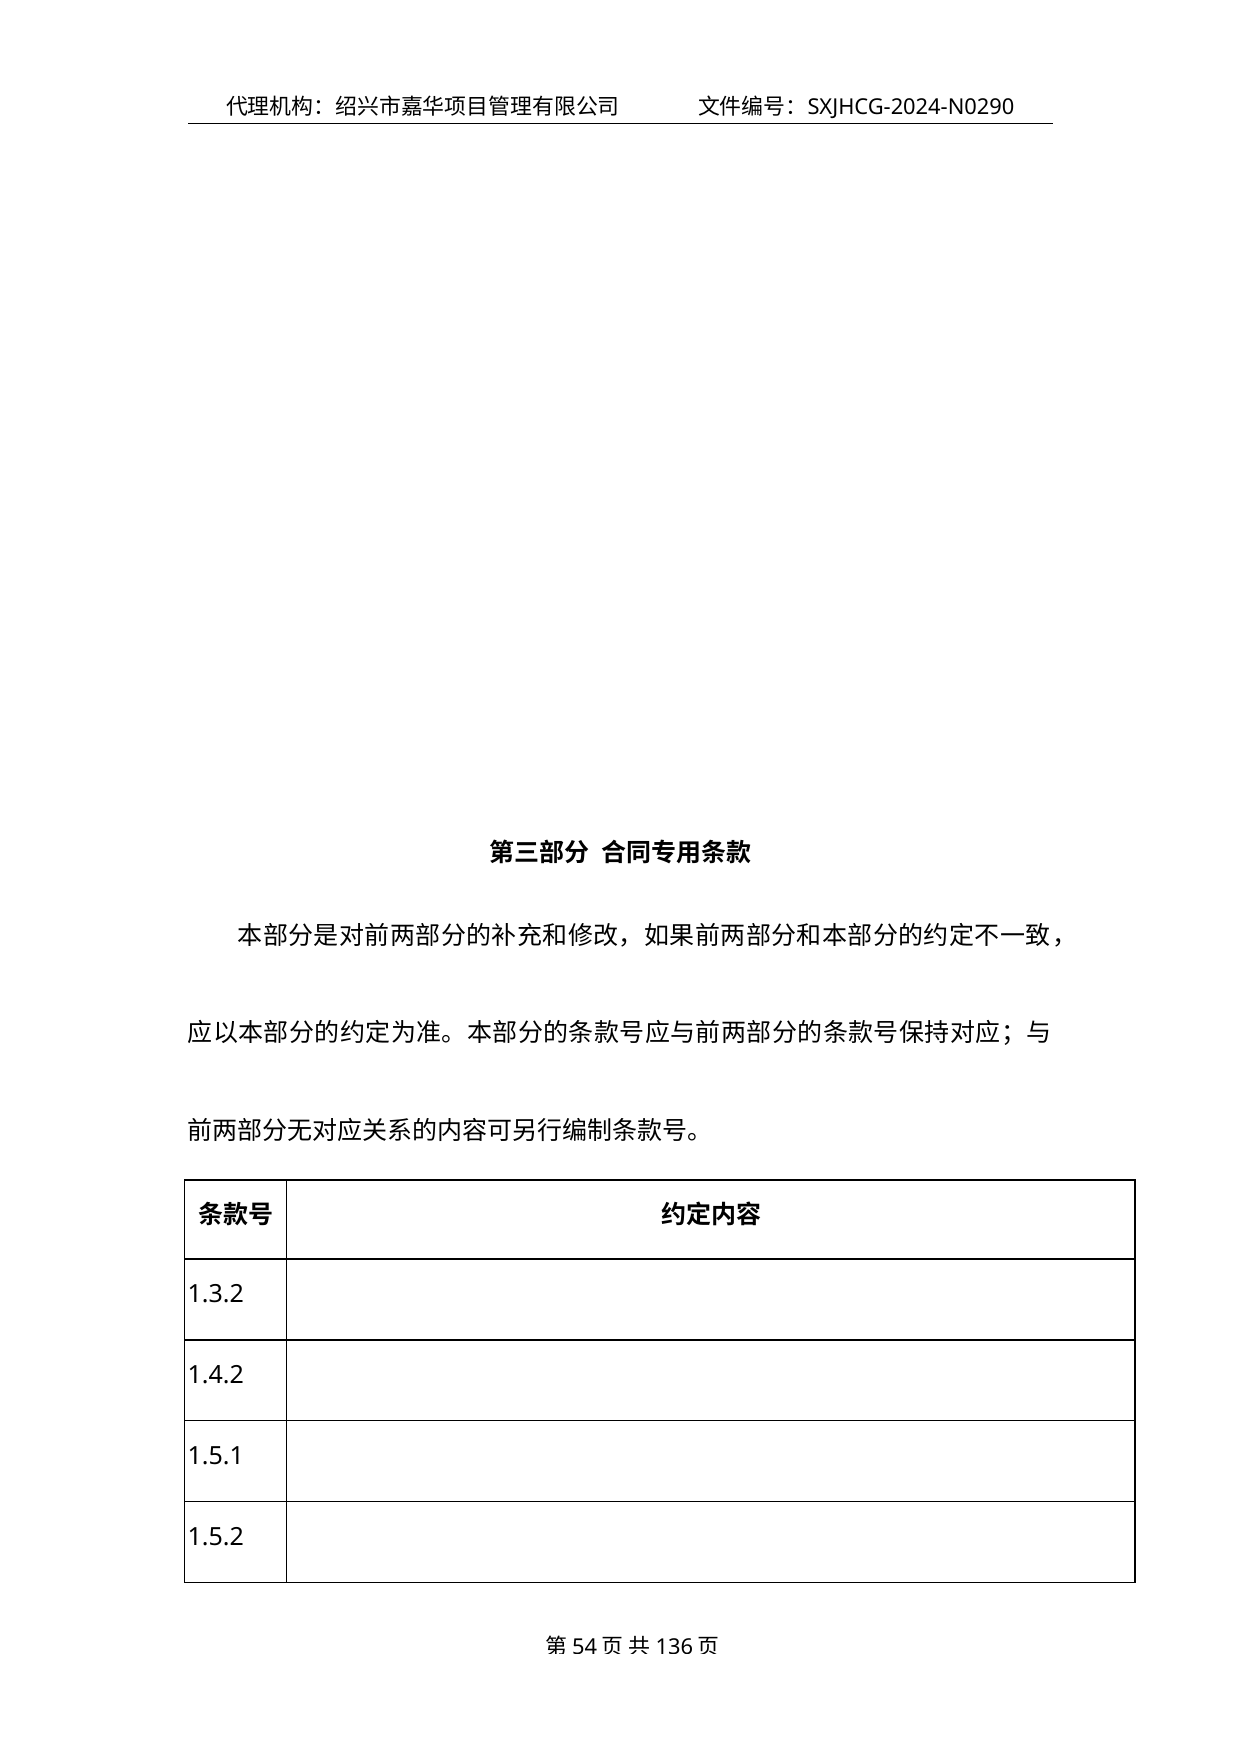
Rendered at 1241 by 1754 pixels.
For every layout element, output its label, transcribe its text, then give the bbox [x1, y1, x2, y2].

table_cell 1.5.2 [185, 1502, 286, 1581]
table_cell 1.4.2 [185, 1341, 286, 1420]
table_cell 1.3.2 [185, 1260, 286, 1339]
table_cell [287, 1341, 1134, 1420]
table_cell [287, 1421, 1134, 1501]
table_header 约定内容 [287, 1181, 1134, 1258]
text 本部分是对前两部分的补充和修改，如果前两部分和本部分的约定不一致，应以本部分的约定为准。本部分的条款号应与前两部分的条款号保持对应；与前两部分无对应关系的内容可另行编制条款号。 [187, 901, 1053, 1161]
table_cell [287, 1502, 1134, 1581]
text 第三部分 合同专用条款 [187, 818, 1053, 883]
table_cell 1.5.1 [185, 1421, 286, 1501]
table_header 条款号 [185, 1181, 286, 1258]
table_cell [287, 1260, 1134, 1339]
